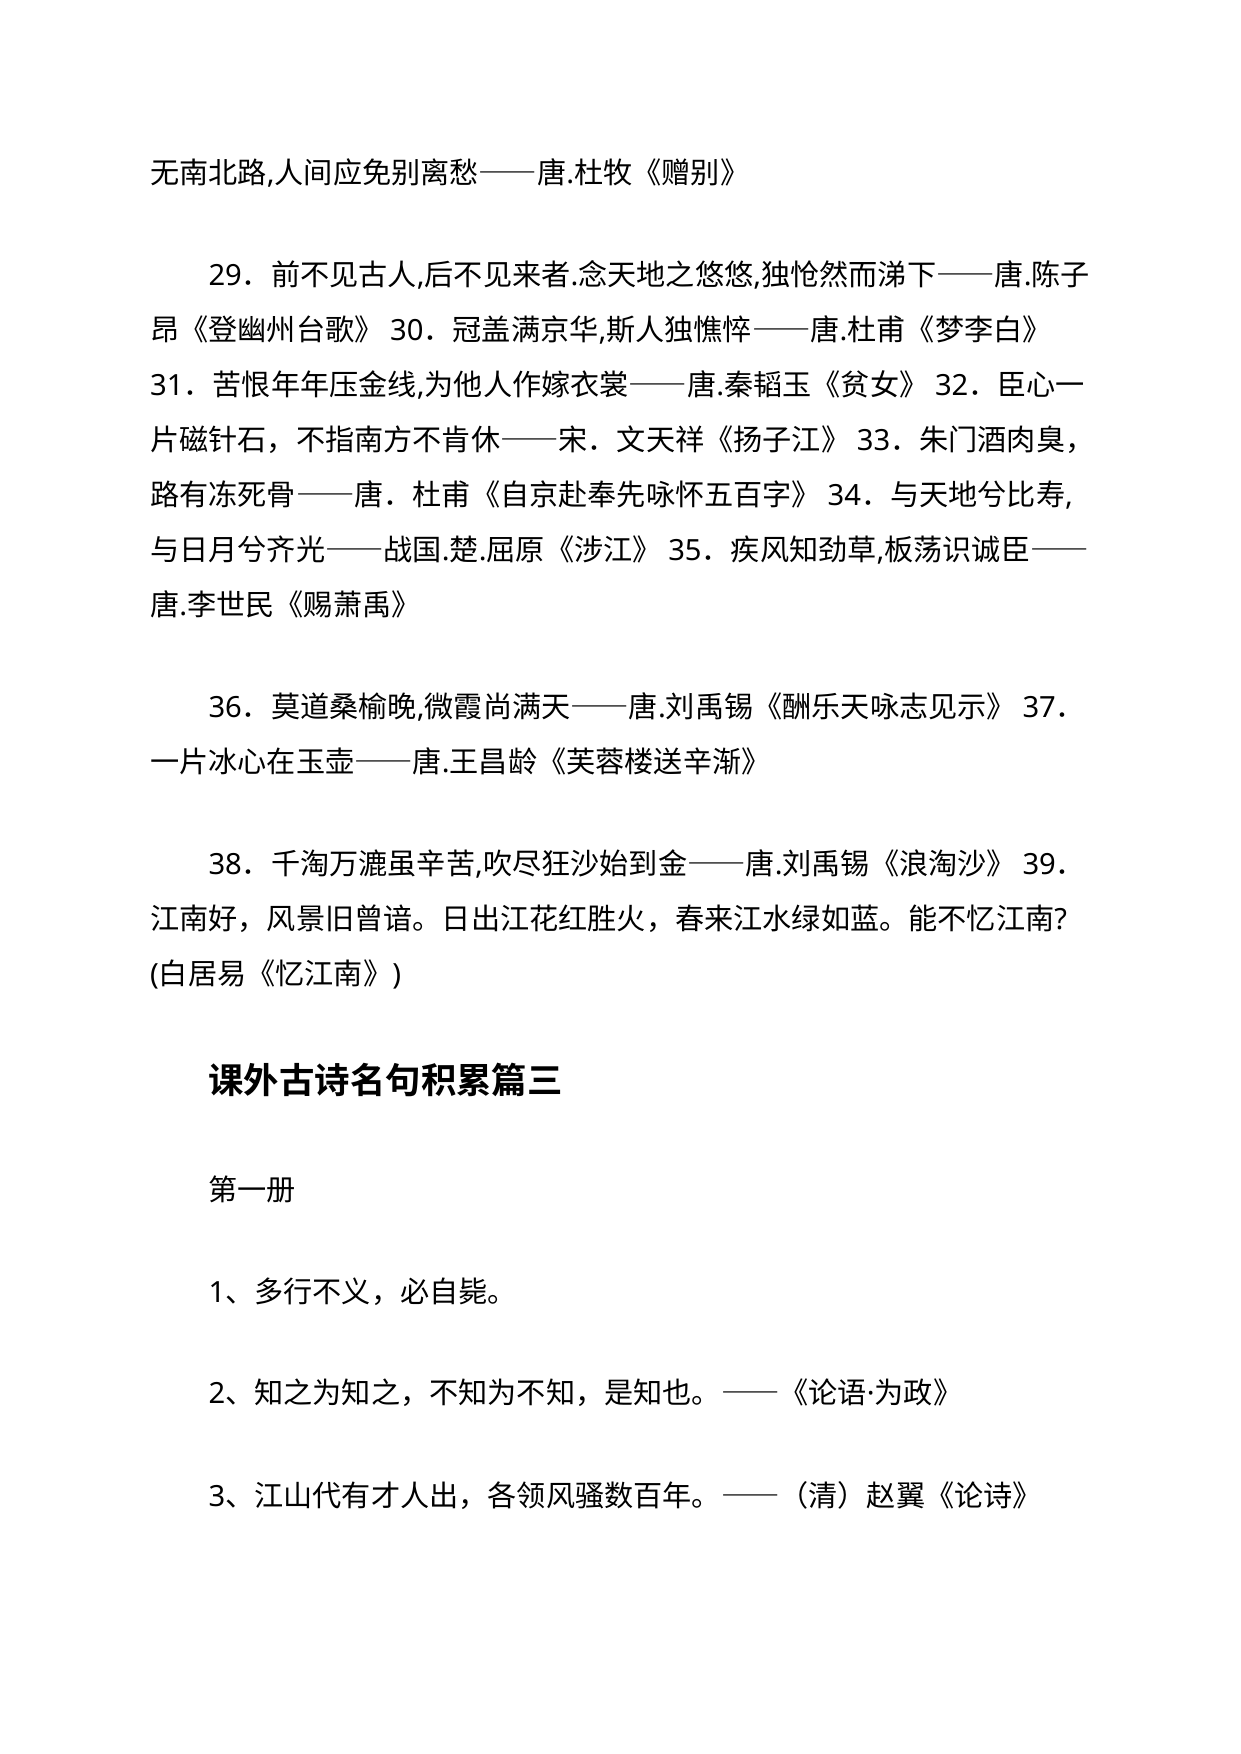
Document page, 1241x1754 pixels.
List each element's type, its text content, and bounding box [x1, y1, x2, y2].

text 38．千淘万漉虽辛苦,吹尽狂沙始到金——唐.刘禹锡《浪淘沙》 39．江南好，风景旧曾谙。日出江花红胜火，春来江水绿如蓝。能不忆江南?(白居易《忆江南》) [150, 841, 1090, 993]
text 1、多行不义，必自毙。 [150, 1268, 1090, 1311]
text 29．前不见古人,后不见来者.念天地之悠悠,独怆然而涕下——唐.陈子昂《登幽州台歌》 30．冠盖满京华,斯人独憔悴——唐.杜甫《梦李白》 31．苦恨年年压金线,为他人作嫁衣裳——唐.秦韬玉《贫女》 32．臣心一片磁针石，不指南方不肯休——宋．文天祥《扬子江》 33．朱门酒肉臭，路有冻死骨——唐．杜甫《自京赴奉先咏怀五百字》 34．与天地兮比寿,与日月兮齐光——战国.楚.屈原《涉江》 35．疾风知劲草,板荡识诚臣——唐.李世民《赐萧禹》 [150, 252, 1090, 624]
text 36．莫道桑榆晚,微霞尚满天——唐.刘禹锡《酬乐天咏志见示》 37．一片冰心在玉壶——唐.王昌龄《芙蓉楼送辛渐》 [150, 684, 1090, 781]
text 3、江山代有才人出，各领风骚数百年。——（清）赵翼《论诗》 [150, 1472, 1090, 1514]
text 课外古诗名句积累篇三 [150, 1053, 1090, 1104]
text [150, 150, 1090, 192]
text 2、知之为知之，不知为不知，是知也。——《论语·为政》 [150, 1370, 1090, 1412]
text 第一册 [150, 1166, 1090, 1209]
